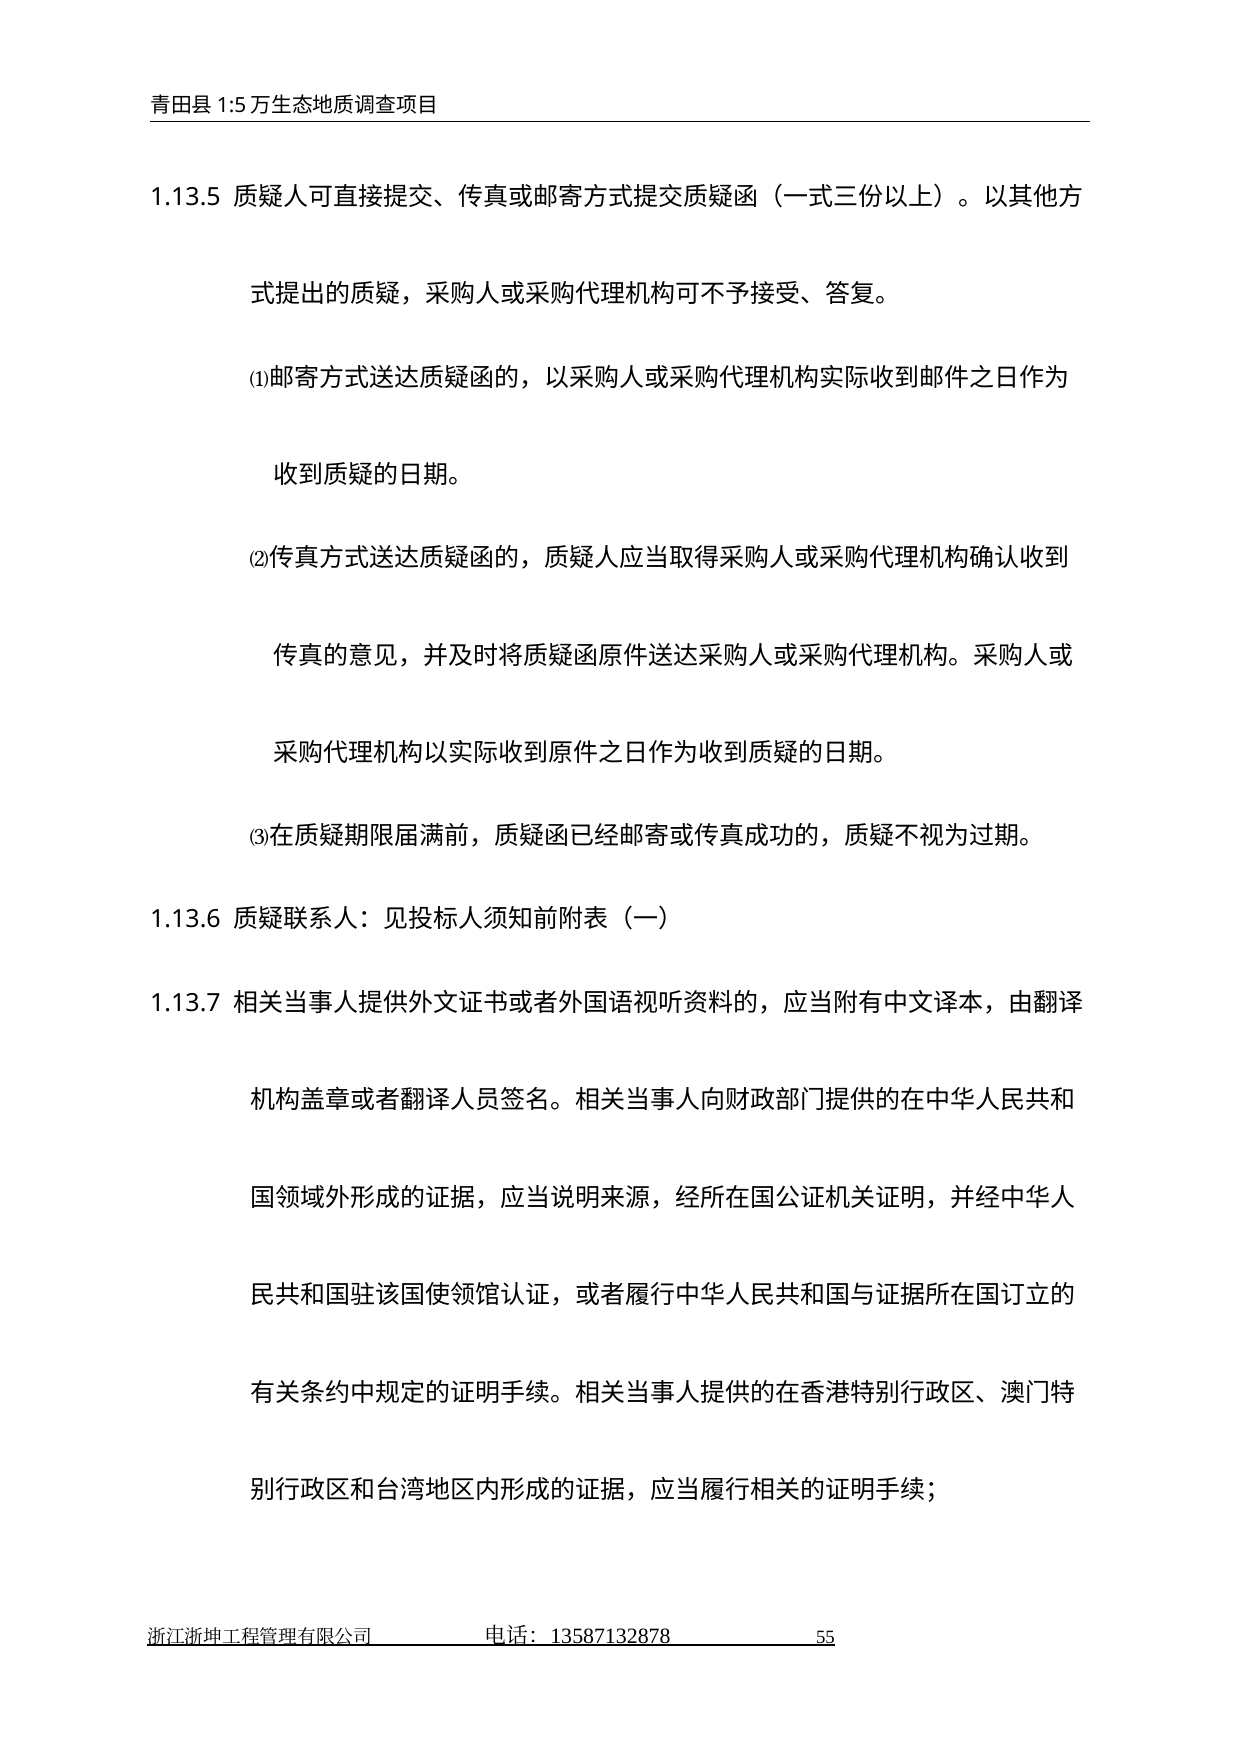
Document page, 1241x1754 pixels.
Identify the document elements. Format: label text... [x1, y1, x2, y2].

text ⑶在质疑期限届满前，质疑函已经邮寄或传真成功的，质疑不视为过期。 [248, 801, 1090, 866]
text 1.13.5 质疑人可直接提交、传真或邮寄方式提交质疑函（一式三份以上）。以其他方式提出的质疑，采购人或采购代理机构可不予接受、答复。 [150, 162, 1090, 324]
text 1.13.7 相关当事人提供外文证书或者外国语视听资料的，应当附有中文译本，由翻译机构盖章或者翻译人员签名。相关当事人向财政部门提供的在中华人民共和国领域外形成的证据，应当说明来源，经所在国公证机关证明，并经中华人民共和国驻该国使领馆认证，或者履行中华人民共和国与证据所在国订立的有关条约中规定的证明手续。相关当事人提供的在香港特别行政区、澳门特别行政区和台湾地区内形成的证据，应当履行相关的证明手续； [150, 968, 1090, 1520]
text 1.13.6 质疑联系人：见投标人须知前附表（一） [150, 884, 1090, 949]
text ⑴邮寄方式送达质疑函的，以采购人或采购代理机构实际收到邮件之日作为收到质疑的日期。 [248, 343, 1090, 505]
text ⑵传真方式送达质疑函的，质疑人应当取得采购人或采购代理机构确认收到传真的意见，并及时将质疑函原件送达采购人或采购代理机构。采购人或采购代理机构以实际收到原件之日作为收到质疑的日期。 [248, 523, 1090, 783]
